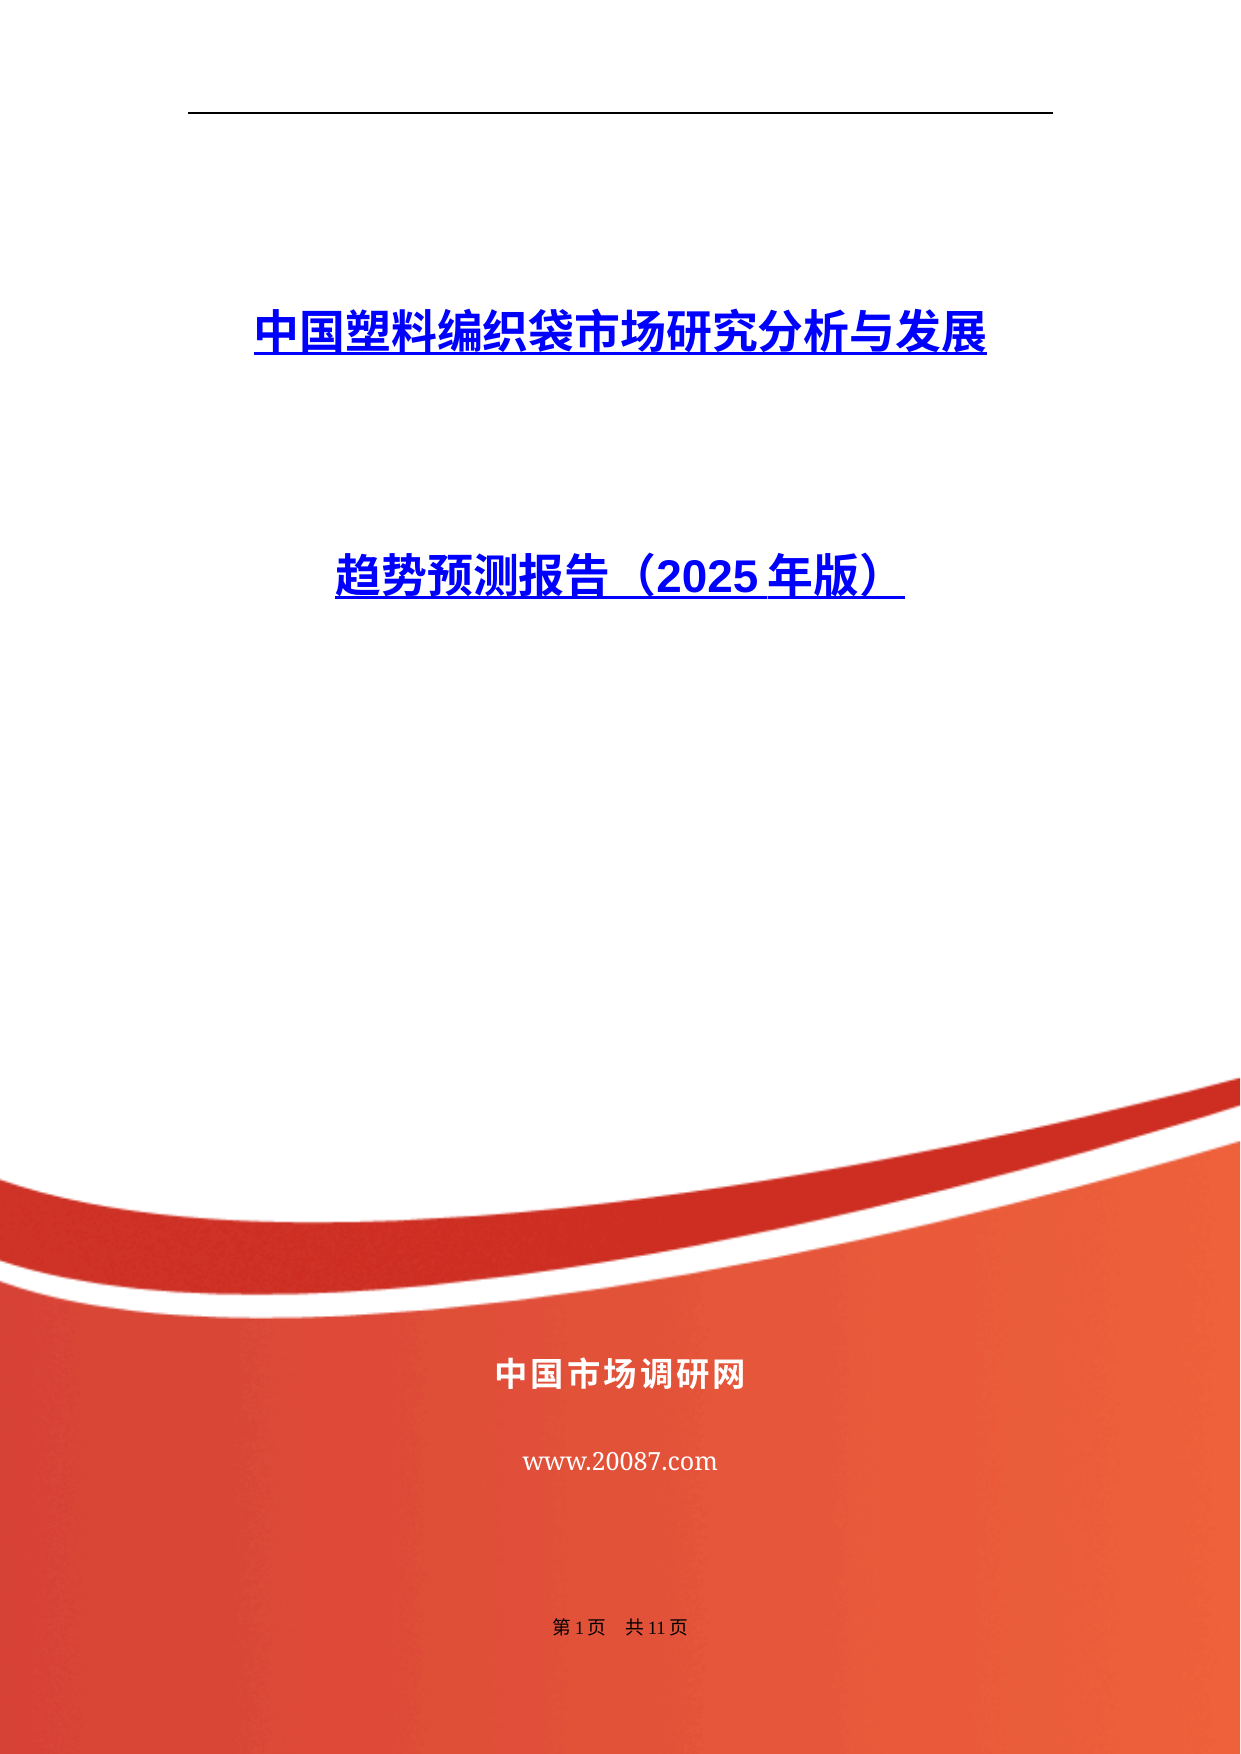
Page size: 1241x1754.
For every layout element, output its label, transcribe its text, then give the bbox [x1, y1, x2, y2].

text www.20087.com [187, 1428, 1053, 1493]
subtitle 中国市场调研网 [187, 1339, 1053, 1404]
table_header 中国塑料编织袋市场研究分析与发展趋势预测报告（2025年版） [188, 207, 1053, 773]
picture [0, 1006, 1241, 1754]
